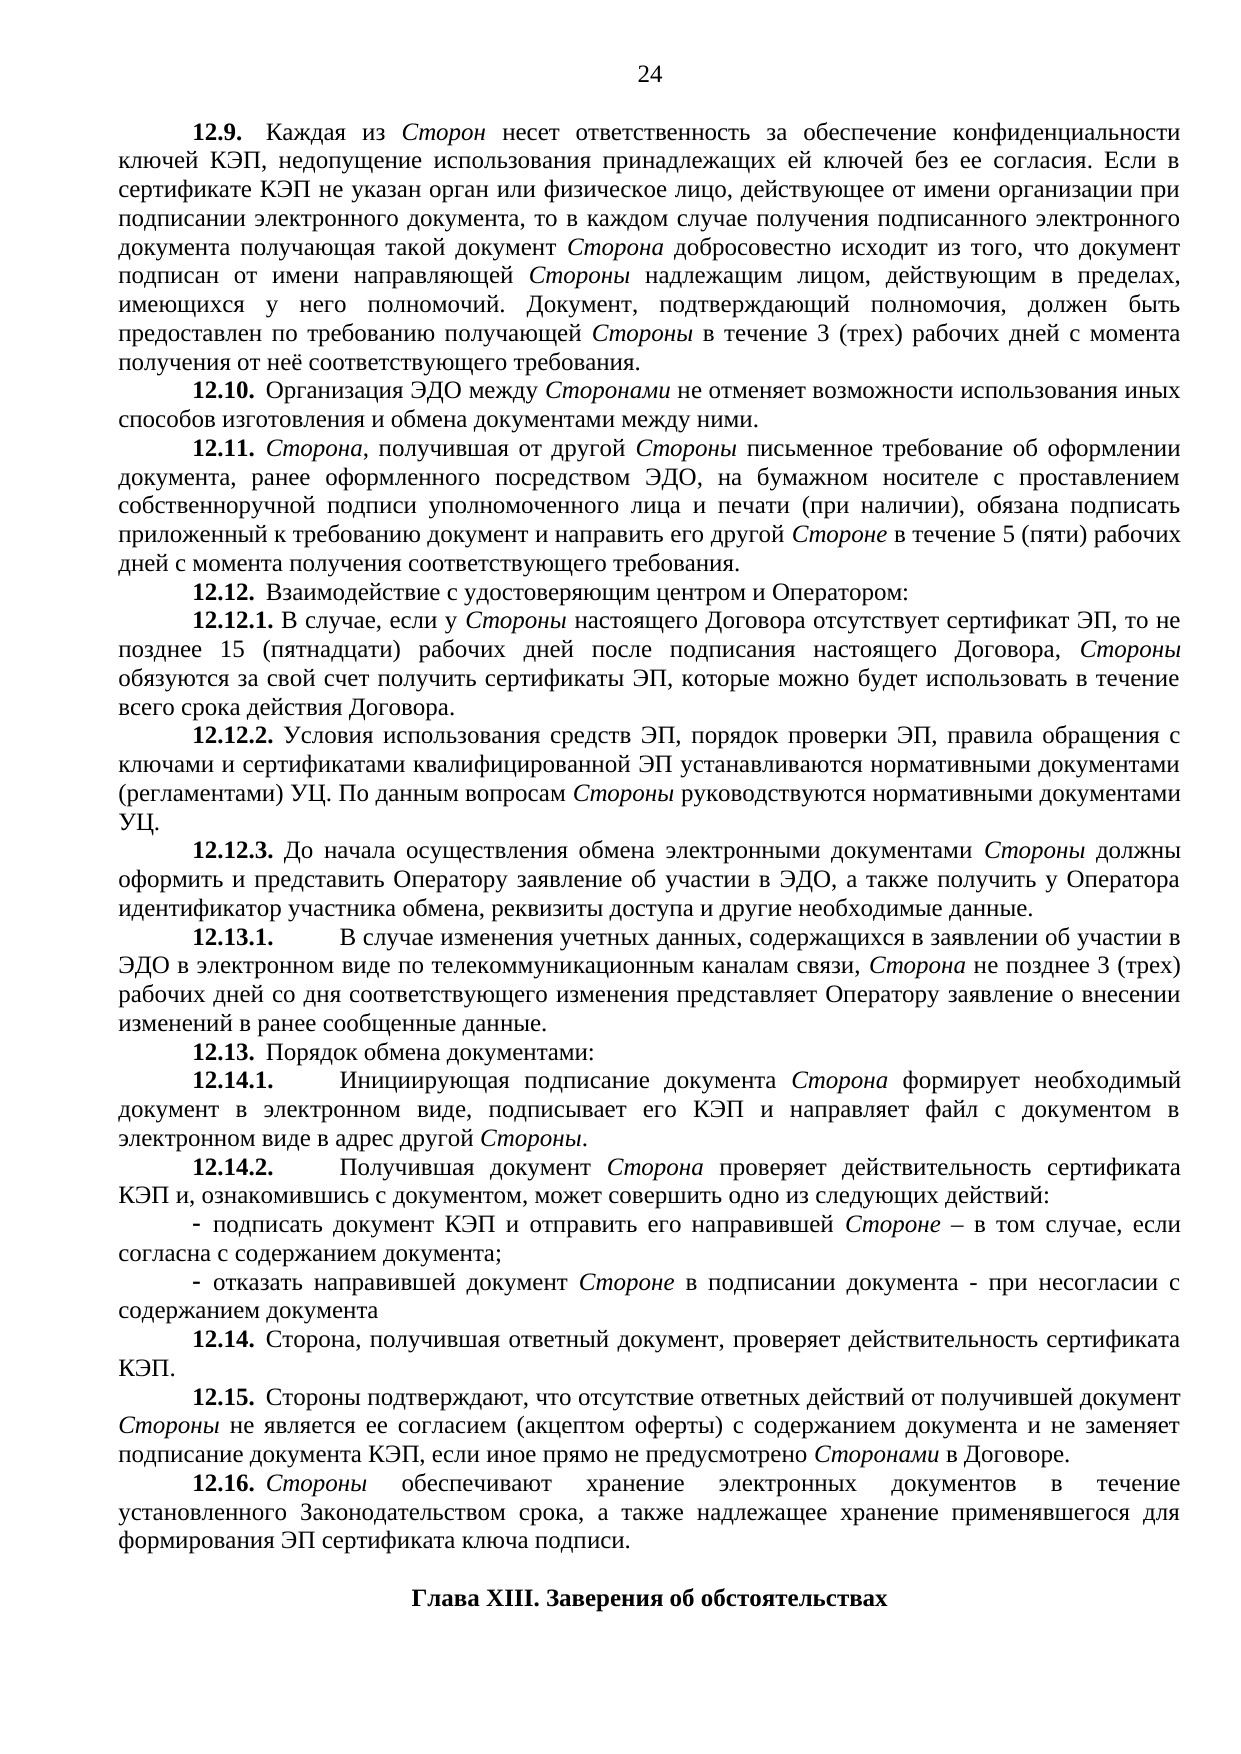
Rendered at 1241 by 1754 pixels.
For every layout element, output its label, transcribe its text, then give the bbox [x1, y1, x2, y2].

list подписать документ КЭП и отправить его направившей Стороне – в том случае, если согласна с содержанием документа; [118, 1209, 1181, 1267]
list Каждая из Сторон несет ответственность за обеспечение конфиденциальности ключей КЭП, недопущение использования принадлежащих ей ключей без ее согласия. Если в сертификате КЭП не указан орган или физическое лицо, действующее от имени организации при подписании электронного документа, то в каждом случае получения подписанного электронного документа получающая такой документ Сторона добросовестно исходит из того, что документ подписан от имени направляющей Стороны надлежащим лицом, действующим в пределах, имеющихся у него полномочий. Документ, подтверждающий полномочия, должен быть предоставлен по требованию получающей Стороны в течение 3 (трех) рабочих дней с момента получения от неё соответствующего требования. [118, 117, 1181, 375]
list Взаимодействие с удостоверяющим центром и Оператором: [118, 577, 1181, 605]
list В случае изменения учетных данных, содержащихся в заявлении об участии в ЭДО в электронном виде по телекоммуникационным каналам связи, Сторона не позднее 3 (трех) рабочих дней со дня соответствующего изменения представляет Оператору заявление о внесении изменений в ранее сообщенные данные. [118, 922, 1181, 1037]
list отказать направившей документ Стороне в подписании документа - при несогласии с содержанием документа [118, 1267, 1181, 1324]
list Стороны подтверждают, что отсутствие ответных действий от получившей документ Стороны не является ее согласием (акцептом оферты) с содержанием документа и не заменяет подписание документа КЭП, если иное прямо не предусмотрено Сторонами в Договоре. [118, 1382, 1181, 1468]
list Сторона, получившая ответный документ, проверяет действительность сертификата КЭП. [118, 1324, 1181, 1382]
text Глава XIII. Заверения об обстоятельствах [118, 1583, 1181, 1612]
list Получившая документ Сторона проверяет действительность сертификата КЭП и, ознакомившись с документом, может совершить одно из следующих действий: [118, 1152, 1181, 1209]
text 12.12.2. Условия использования средств ЭП, порядок проверки ЭП, правила обращения с ключами и сертификатами квалифицированной ЭП устанавливаются нормативными документами (регламентами) УЦ. По данным вопросам Стороны руководствуются нормативными документами УЦ. [118, 720, 1181, 835]
list Сторона, получившая от другой Стороны письменное требование об оформлении документа, ранее оформленного посредством ЭДО, на бумажном носителе с проставлением собственноручной подписи уполномоченного лица и печати (при наличии), обязана подписать приложенный к требованию документ и направить его другой Стороне в течение 5 (пяти) рабочих дней с момента получения соответствующего требования. [118, 433, 1181, 577]
list Порядок обмена документами: [118, 1037, 1181, 1065]
list Организация ЭДО между Сторонами не отменяет возможности использования иных способов изготовления и обмена документами между ними. [118, 375, 1181, 433]
list Стороны обеспечивают хранение электронных документов в течение установленного Законодательством срока, а также надлежащее хранение применявшегося для формирования ЭП сертификата ключа подписи. [118, 1468, 1181, 1554]
text 12.12.1. В случае, если у Стороны настоящего Договора отсутствует сертификат ЭП, то не позднее 15 (пятнадцати) рабочих дней после подписания настоящего Договора, Стороны обязуются за свой счет получить сертификаты ЭП, которые можно будет использовать в течение всего срока действия Договора. [118, 605, 1181, 720]
list Инициирующая подписание документа Сторона формирует необходимый документ в электронном виде, подписывает его КЭП и направляет файл с документом в электронном виде в адрес другой Стороны. [118, 1065, 1181, 1152]
text 12.12.3. До начала осуществления обмена электронными документами Стороны должны оформить и представить Оператору заявление об участии в ЭДО, а также получить у Оператора идентификатор участника обмена, реквизиты доступа и другие необходимые данные. [118, 835, 1181, 922]
